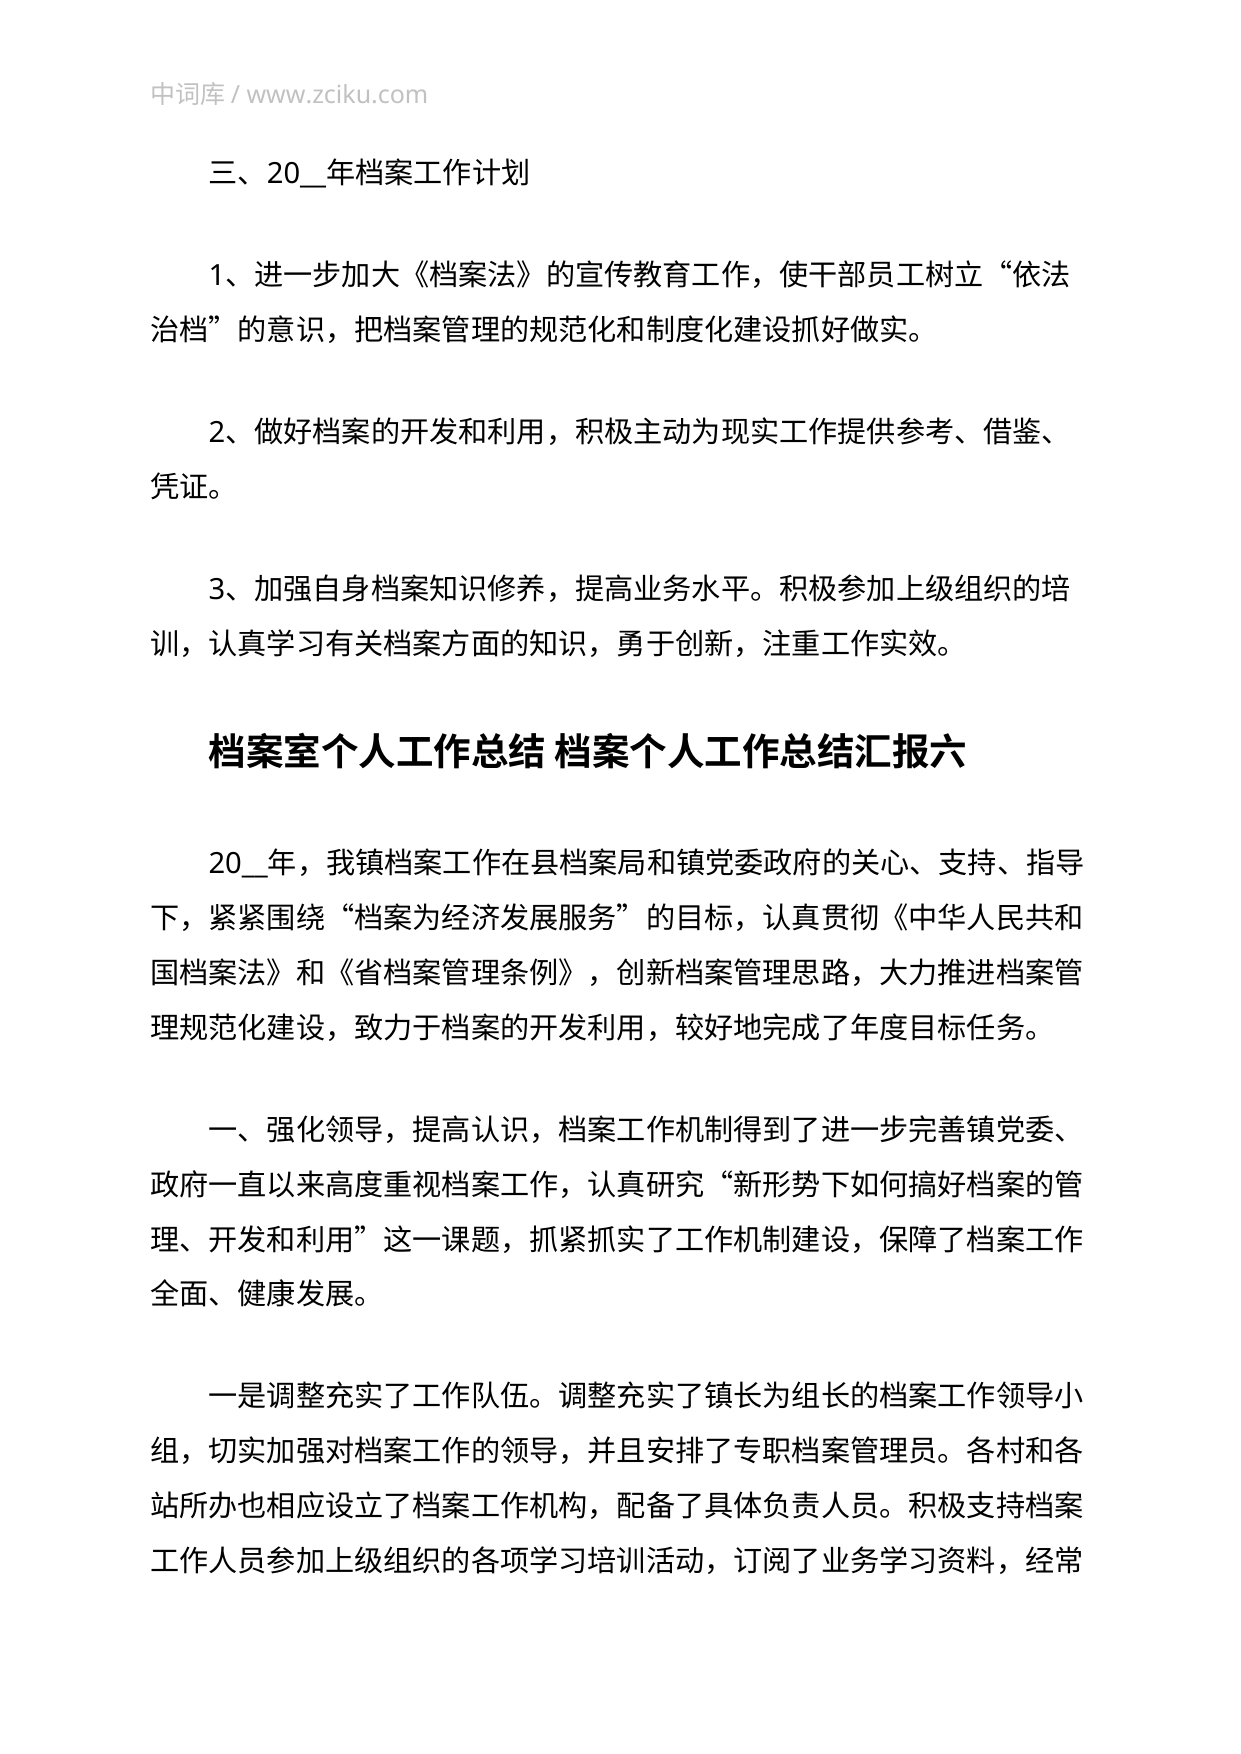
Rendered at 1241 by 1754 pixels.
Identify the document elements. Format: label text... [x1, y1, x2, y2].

text 1、进一步加大《档案法》的宣传教育工作，使干部员工树立“依法治档”的意识，把档案管理的规范化和制度化建设抓好做实。 [150, 252, 1090, 349]
text 一、强化领导，提高认识，档案工作机制得到了进一步完善镇党委、政府一直以来高度重视档案工作，认真研究“新形势下如何搞好档案的管理、开发和利用”这一课题，抓紧抓实了工作机制建设，保障了档案工作全面、健康发展。 [150, 1106, 1090, 1313]
text 档案室个人工作总结 档案个人工作总结汇报六 [150, 722, 1090, 777]
text 2、做好档案的开发和利用，积极主动为现实工作提供参考、借鉴、凭证。 [150, 409, 1090, 506]
text 三、20__年档案工作计划 [150, 150, 1090, 192]
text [150, 1373, 1090, 1580]
text 3、加强自身档案知识修养，提高业务水平。积极参加上级组织的培训，认真学习有关档案方面的知识，勇于创新，注重工作实效。 [150, 566, 1090, 663]
text 20__年，我镇档案工作在县档案局和镇党委政府的关心、支持、指导下，紧紧围绕“档案为经济发展服务”的目标，认真贯彻《中华人民共和国档案法》和《省档案管理条例》，创新档案管理思路，大力推进档案管理规范化建设，致力于档案的开发利用，较好地完成了年度目标任务。 [150, 840, 1090, 1047]
